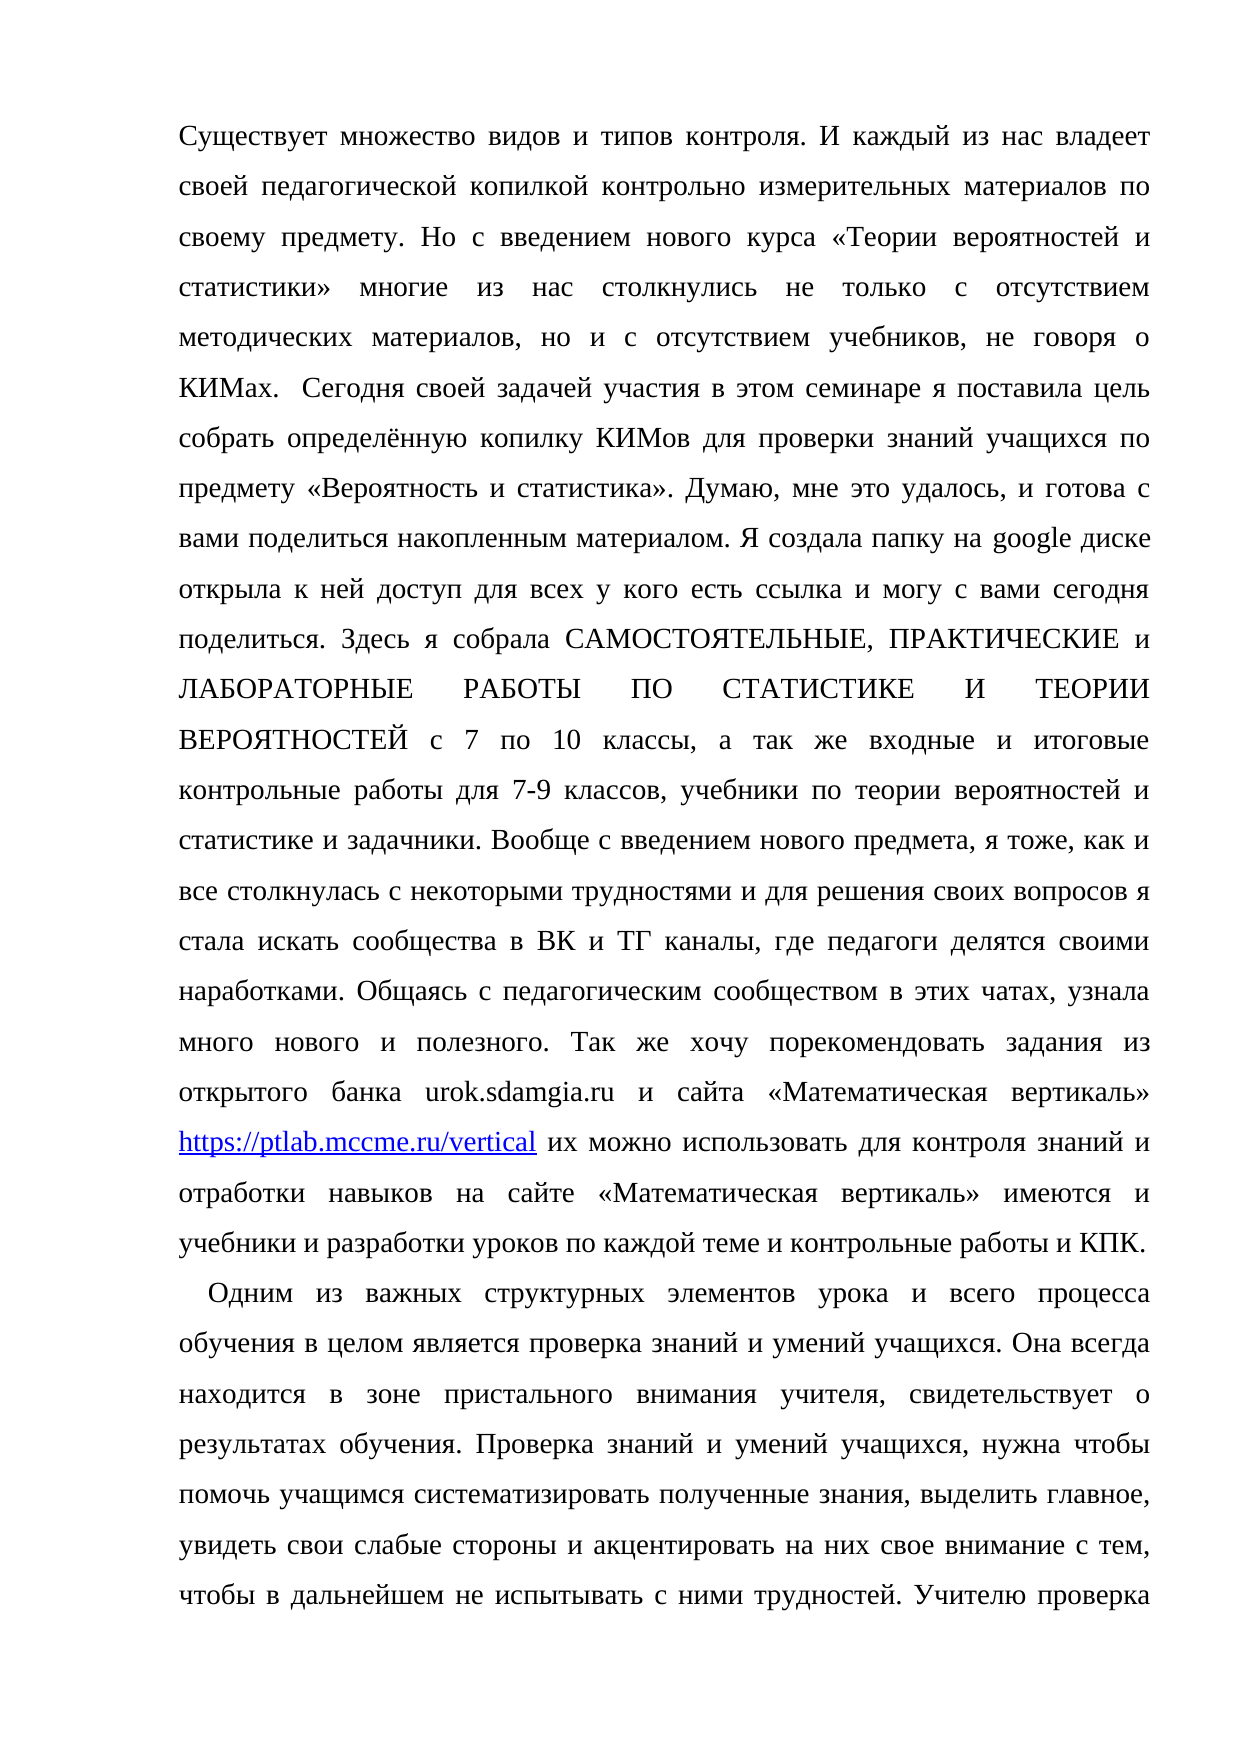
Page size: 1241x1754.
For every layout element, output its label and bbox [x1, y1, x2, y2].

text [179, 1275, 1151, 1611]
text [178, 118, 1151, 1258]
